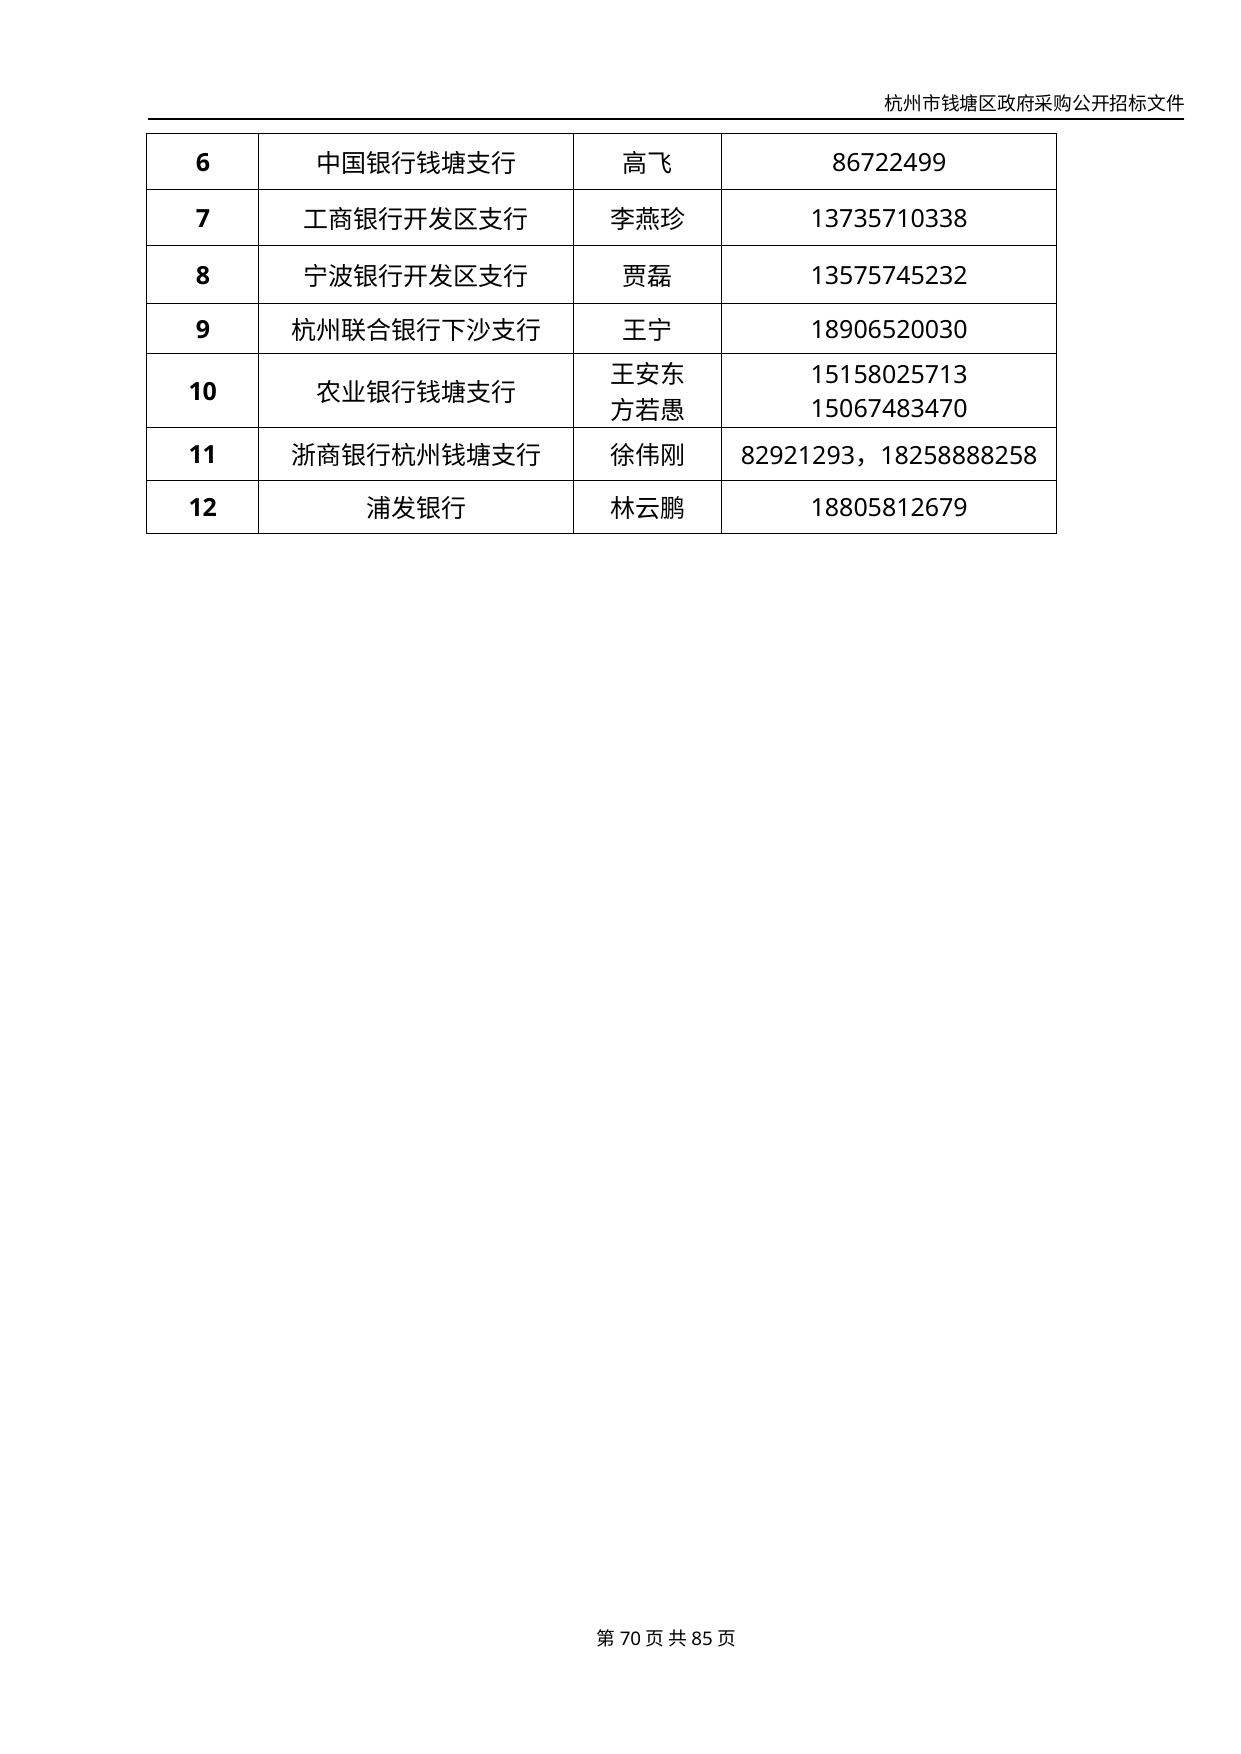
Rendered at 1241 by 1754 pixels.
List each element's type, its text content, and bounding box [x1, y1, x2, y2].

table_cell 贾磊 [574, 246, 721, 303]
table_cell 82921293，18258888258 [722, 428, 1056, 480]
table_cell 9 [147, 304, 258, 353]
table_cell 18805812679 [722, 481, 1056, 533]
table_cell 工商银行开发区支行 [259, 190, 573, 245]
table_cell 13575745232 [722, 246, 1056, 303]
table_cell 12 [147, 481, 258, 533]
table_cell 中国银行钱塘支行 [259, 134, 573, 189]
table_cell 王安东 方若愚 [574, 354, 721, 427]
table_cell 林云鹏 [574, 481, 721, 533]
table_cell 11 [147, 428, 258, 480]
table_cell 18906520030 [722, 304, 1056, 353]
table_cell 7 [147, 190, 258, 245]
table_cell 10 [147, 354, 258, 427]
table_cell 农业银行钱塘支行 [259, 354, 573, 427]
table_cell 8 [147, 246, 258, 303]
table_cell 6 [147, 134, 258, 189]
table_cell 浦发银行 [259, 481, 573, 533]
table_cell 86722499 [722, 134, 1056, 189]
table_cell 13735710338 [722, 190, 1056, 245]
table_cell 高飞 [574, 134, 721, 189]
table_cell 宁波银行开发区支行 [259, 246, 573, 303]
table_cell 杭州联合银行下沙支行 [259, 304, 573, 353]
table_cell 徐伟刚 [574, 428, 721, 480]
table_cell 浙商银行杭州钱塘支行 [259, 428, 573, 480]
table_cell 15158025713 15067483470 [722, 354, 1056, 427]
table_cell 王宁 [574, 304, 721, 353]
table_cell 李燕珍 [574, 190, 721, 245]
